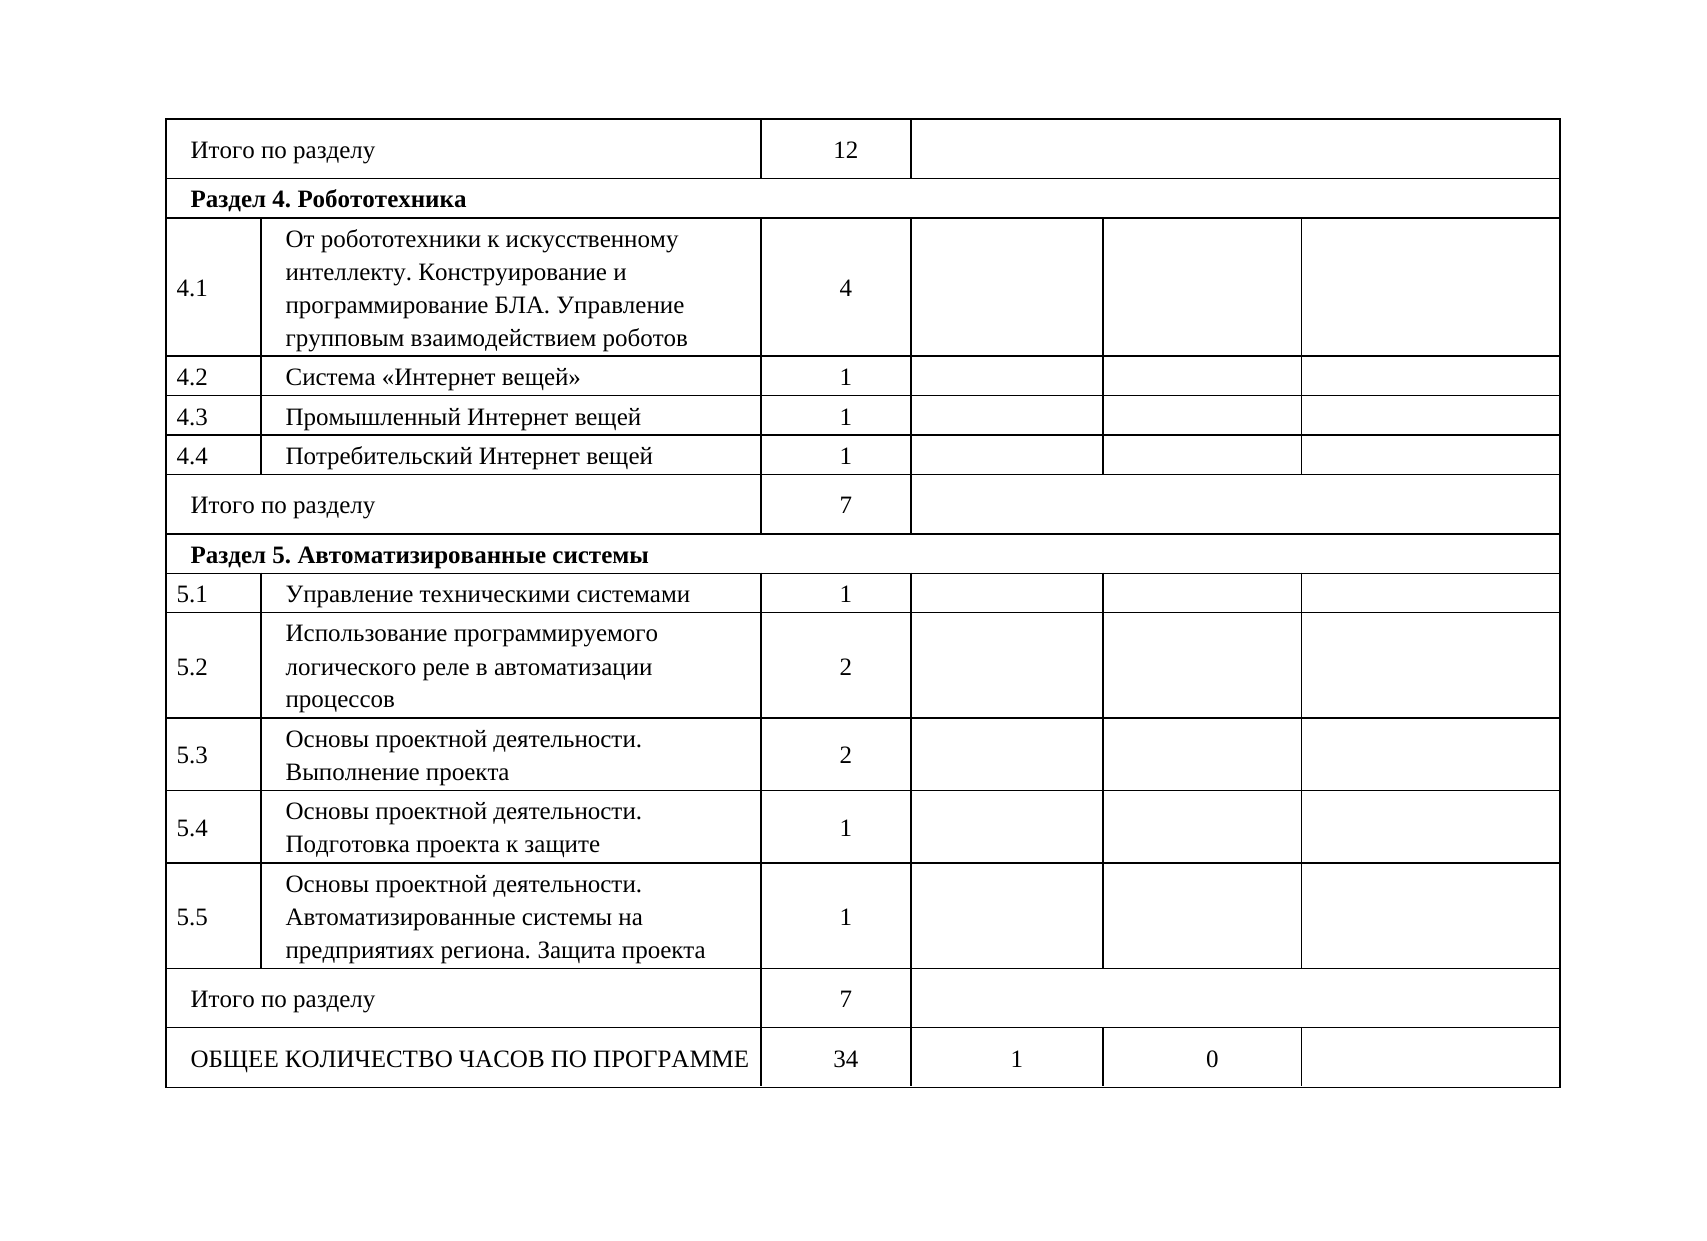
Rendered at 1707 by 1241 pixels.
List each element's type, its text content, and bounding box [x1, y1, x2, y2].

table_cell 1 [762, 396, 910, 434]
table_cell Итого по разделу [167, 120, 760, 178]
table_cell 1 [762, 864, 910, 967]
table_cell Потребительский Интернет вещей [262, 436, 760, 473]
table_cell [1302, 436, 1559, 473]
table_cell 4.2 [167, 357, 260, 395]
table_cell Управление техническими системами [262, 574, 760, 612]
table_cell Раздел 4. Робототехника [167, 179, 1559, 217]
table_cell 2 [762, 719, 910, 789]
table_cell Раздел 5. Автоматизированные системы [167, 535, 1559, 572]
table_cell 34 [762, 1028, 910, 1086]
table_cell 4.3 [167, 396, 260, 434]
table_cell [912, 969, 1559, 1027]
table_cell [1302, 791, 1559, 862]
table_cell 5.2 [167, 613, 260, 717]
table_cell Промышленный Интернет вещей [262, 396, 760, 434]
table_cell [1104, 436, 1301, 473]
table_cell Основы проектной деятельности. Автоматизированные системы на предприятиях региона. Защита проекта [262, 864, 760, 967]
table_cell [1104, 357, 1301, 395]
table_cell 7 [762, 969, 910, 1027]
table_cell [1104, 219, 1301, 355]
table_cell 5.4 [167, 791, 260, 862]
table_cell Использование программируемого логического реле в автоматизации процессов [262, 613, 760, 717]
table_cell [912, 357, 1102, 395]
table_cell 2 [762, 613, 910, 717]
table_cell [1104, 396, 1301, 434]
table_cell [1302, 574, 1559, 612]
table_cell [1302, 613, 1559, 717]
table_cell 1 [762, 436, 910, 473]
table_cell 4.4 [167, 436, 260, 473]
table_cell [1302, 719, 1559, 789]
table_cell Итого по разделу [167, 969, 760, 1027]
table_cell [912, 219, 1102, 355]
table_cell Система «Интернет вещей» [262, 357, 760, 395]
table_cell 1 [762, 791, 910, 862]
table_cell [1104, 613, 1301, 717]
table_cell [912, 475, 1559, 533]
table_cell [912, 613, 1102, 717]
table_cell 4 [762, 219, 910, 355]
table_cell ОБЩЕЕ КОЛИЧЕСТВО ЧАСОВ ПО ПРОГРАММЕ [167, 1028, 760, 1086]
table_cell [912, 436, 1102, 473]
table_cell Основы проектной деятельности. Выполнение проекта [262, 719, 760, 789]
table_cell [912, 864, 1102, 967]
table_cell 0 [1104, 1028, 1301, 1086]
table_cell [912, 791, 1102, 862]
table_cell [1104, 574, 1301, 612]
table_cell [1104, 864, 1301, 967]
table_cell [1104, 719, 1301, 789]
table_cell 1 [762, 574, 910, 612]
table_cell Основы проектной деятельности. Подготовка проекта к защите [262, 791, 760, 862]
table_cell 12 [762, 120, 910, 178]
table_cell [912, 574, 1102, 612]
table_cell 7 [762, 475, 910, 533]
table_cell [912, 120, 1559, 178]
table_cell [1104, 791, 1301, 862]
table_cell [1302, 219, 1559, 355]
table_cell 4.1 [167, 219, 260, 355]
table_cell [1302, 864, 1559, 967]
table_cell 1 [912, 1028, 1102, 1086]
table_cell 5.3 [167, 719, 260, 789]
table_cell [1302, 1028, 1559, 1086]
table_cell От робототехники к искусственному интеллекту. Конструирование и программирование БЛА. Управление групповым взаимодействием роботов [262, 219, 760, 355]
table_cell Итого по разделу [167, 475, 760, 533]
table_cell 1 [762, 357, 910, 395]
table_cell [1302, 396, 1559, 434]
table_cell 5.5 [167, 864, 260, 967]
table_cell [912, 396, 1102, 434]
table_cell 5.1 [167, 574, 260, 612]
table_cell [912, 719, 1102, 789]
table_cell [1302, 357, 1559, 395]
